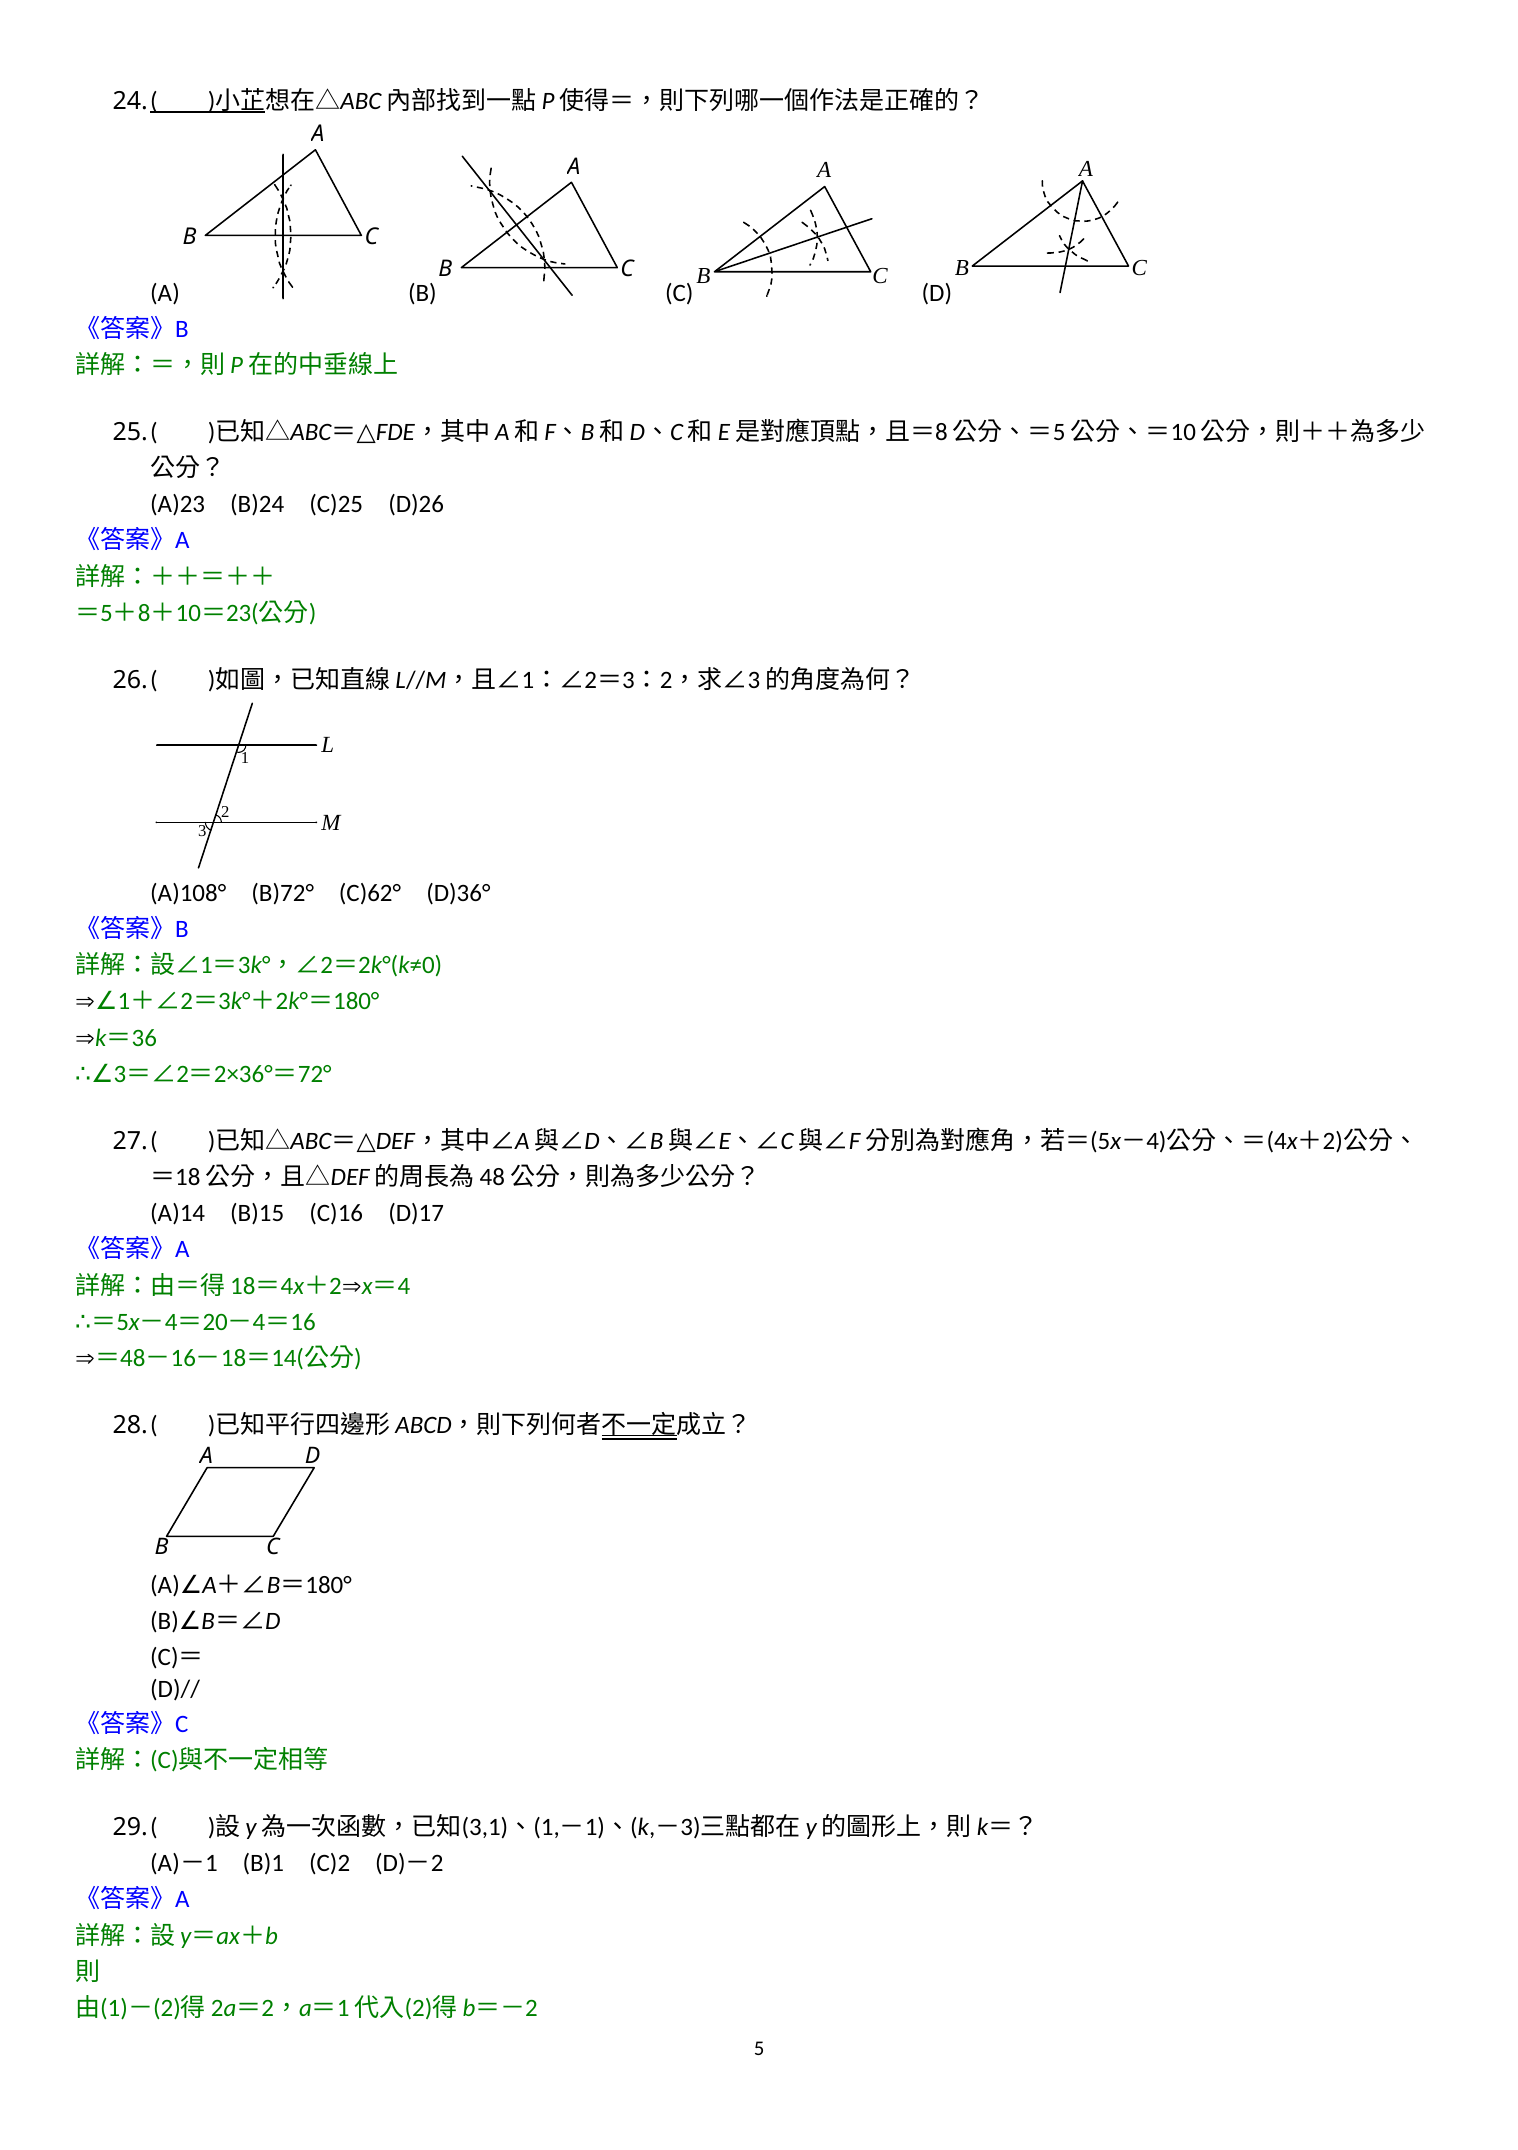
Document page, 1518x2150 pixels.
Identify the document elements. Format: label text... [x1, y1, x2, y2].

text 《答案》B [75, 908, 1443, 944]
text 《答案》A [75, 1879, 1443, 1915]
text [75, 1915, 1443, 2024]
text 詳解：＋＋＝＋＋ ＝5＋8＋10＝23(公分) [75, 556, 1443, 629]
text 《答案》A [75, 520, 1443, 556]
text 《答案》B [75, 308, 1443, 344]
text 詳解：(C)與不一定相等 [75, 1739, 1443, 1776]
text 詳解：設∠1＝3k°，∠2＝2k°(k≠0) ∠1＋∠2＝3k°＋2k°＝180° k＝36 ∴∠3＝∠2＝2×36°＝72° [75, 944, 1443, 1089]
text 詳解：由＝得18＝4x＋2x＝4 ∴＝5x－4＝20－4＝16 ＝48－16－18＝14(公分) [75, 1265, 1443, 1374]
list ( )小芷想在△ABC內部找到一點P使得＝，則下列哪一個作法是正確的？ (A) (B) (C) (D) [112, 80, 1443, 308]
text 詳解：＝，則P在的中垂線上 [75, 344, 1443, 381]
list ( )設y為一次函數，已知(3,1)、(1,－1)、(k,－3)三點都在y的圖形上，則k＝？ (A)－1 (B)1 (C)2 (D)－2 [112, 1806, 1443, 1879]
list ( )如圖，已知直線L//M，且∠1：∠2＝3：2，求∠3的角度為何？ (A)108° (B)72° (C)62° (D)36° [112, 659, 1443, 908]
text 《答案》C [75, 1703, 1443, 1739]
text 《答案》A [75, 1229, 1443, 1265]
list ( )已知△ABC△DEF，其中∠A與∠D、∠B與∠E、∠C與∠F分別為對應角，若＝(5x－4)公分、＝(4x＋2)公分、＝18公分，且△DEF的周長為48公分，則為多少公分？ (A)14 (B)15 (C)16 (D)17 [112, 1120, 1443, 1229]
list ( )已知△ABC△FDE，其中A和F、B和D、C和E是對應頂點，且＝8公分、＝5公分、＝10公分，則＋＋為多少公分？ (A)23 (B)24 (C)25 (D)26 [112, 411, 1443, 520]
list ( )已知平行四邊形ABCD，則下列何者不一定成立？ (A)∠A＋∠B＝180° (B)∠B＝∠D (C)＝ (D)// [112, 1404, 1443, 1703]
